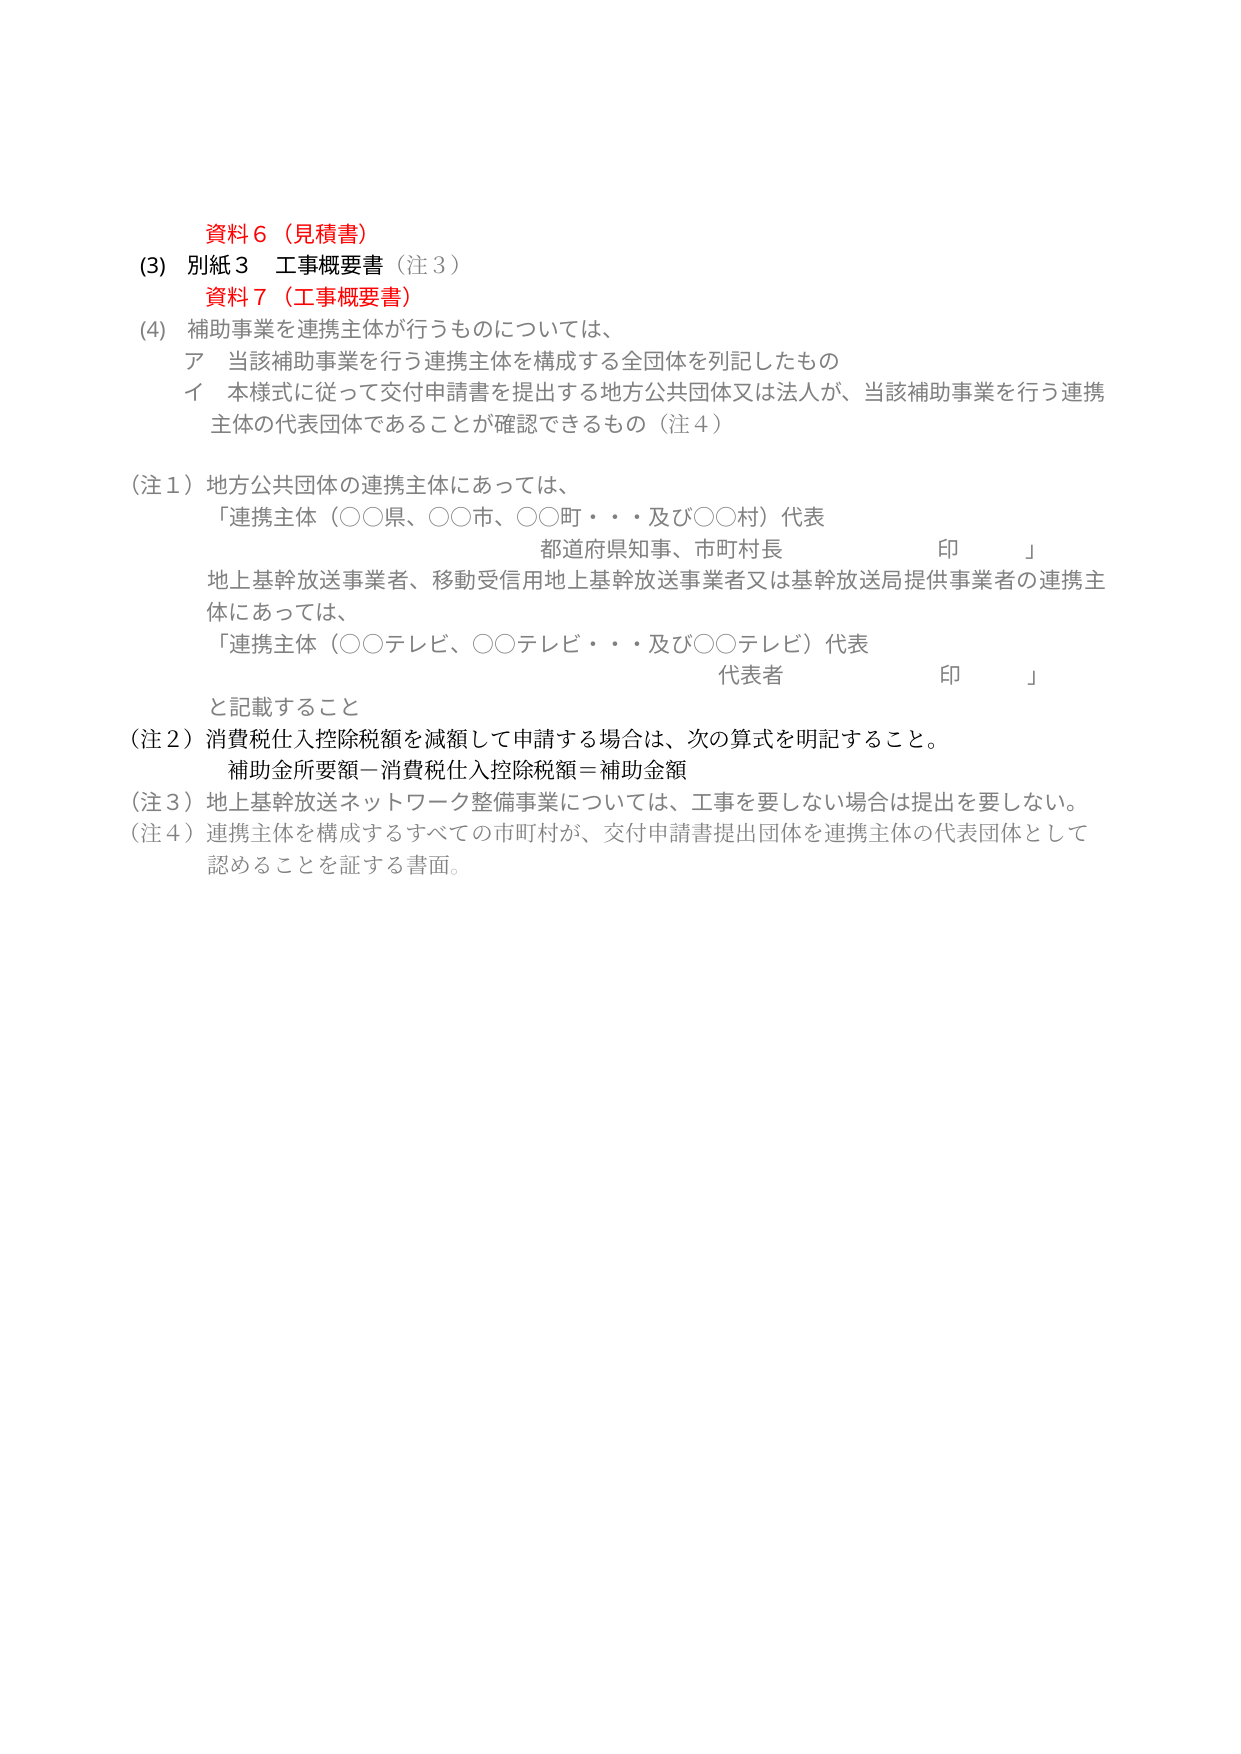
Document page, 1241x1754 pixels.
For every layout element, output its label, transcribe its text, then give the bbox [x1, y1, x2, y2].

text 資料６（見積書） [140, 217, 1107, 248]
text 補助金所要額－消費税仕入控除税額＝補助金額 [118, 753, 1107, 785]
text (4) 補助事業を連携主体が行うものについては、 [140, 312, 1107, 344]
text イ 本様式に従って交付申請書を提出する地方公共団体又は法人が、当該補助事業を行う連携主体の代表団体であることが確認できるもの（注４） [184, 375, 1107, 439]
text 資料７（工事概要書） [140, 280, 1107, 312]
text （注２）消費税仕入控除税額を減額して申請する場合は、次の算式を明記すること｡ [118, 722, 1107, 753]
text と記載すること [118, 690, 1107, 722]
text 「連携主体（○○テレビ、○○テレビ・・・及び○○テレビ）代表 [118, 627, 1107, 658]
text 代表者 印 」 [118, 658, 1107, 690]
text 地上基幹放送事業者、移動受信用地上基幹放送事業者又は基幹放送局提供事業者の連携主体にあっては、 [207, 563, 1107, 627]
text 都道府県知事、市町村長 印 」 [118, 532, 1107, 563]
text (3) 別紙３ 工事概要書（注３） [140, 248, 1107, 280]
text 「連携主体（○○県、○○市、○○町・・・及び○○村）代表 [118, 500, 1107, 532]
text ア 当該補助事業を行う連携主体を構成する全団体を列記したもの [162, 344, 1107, 375]
text （注４）連携主体を構成するすべての市町村が、交付申請書提出団体を連携主体の代表団体として認めることを証する書面。 [118, 816, 1107, 879]
text （注３）地上基幹放送ネットワーク整備事業については、工事を要しない場合は提出を要しない。 [118, 785, 1107, 816]
text （注１）地方公共団体の連携主体にあっては、 [118, 468, 1107, 500]
